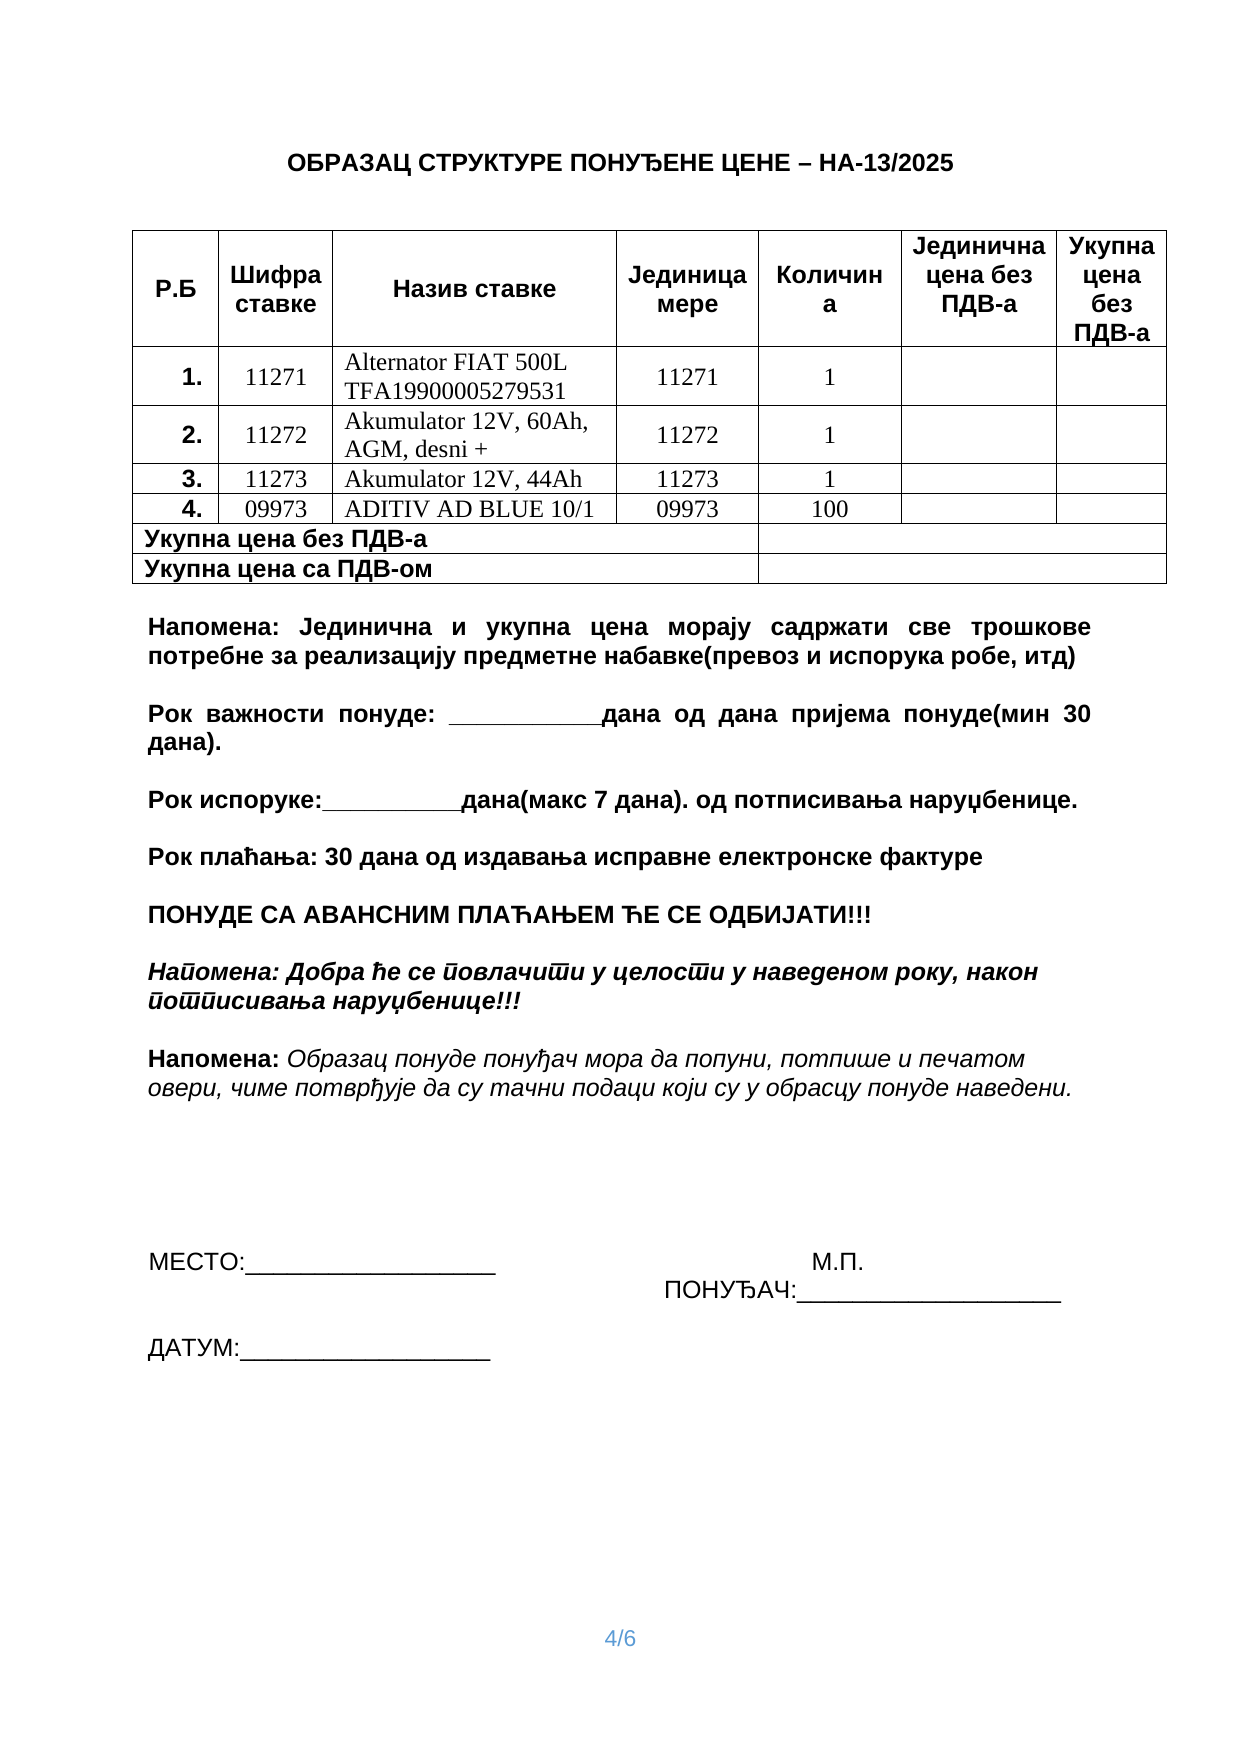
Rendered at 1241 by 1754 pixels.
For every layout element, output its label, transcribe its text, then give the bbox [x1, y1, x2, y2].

table_cell Alternator FIAT 500L TFA19900005279531 [333, 347, 616, 405]
table_cell [133, 494, 218, 523]
text Рок важности понуде: ___________дана од дана пријема понуде(мин 30 дана). [148, 698, 1093, 756]
table_cell [133, 464, 218, 493]
table_cell 1 [759, 347, 901, 405]
table_cell 11271 [617, 347, 758, 405]
table_cell [1057, 347, 1166, 405]
table_cell [133, 406, 218, 463]
table_header Р.Б [133, 231, 218, 346]
table_cell [759, 524, 1166, 553]
table_header Назив ставке [333, 231, 616, 346]
table_cell 1 [759, 406, 901, 463]
text Напомена: Добра ће се повлачити у целости у наведеном року, након потписивања наруџбенице!!! [148, 957, 1093, 1015]
text ДАТУМ:__________________ [148, 1333, 1093, 1362]
text ПОНУДЕ СА АВАНСНИМ ПЛАЋАЊЕМ ЋЕ СЕ ОДБИЈАТИ!!! [148, 900, 1093, 928]
table_cell [902, 406, 1056, 463]
table_cell 11272 [219, 406, 332, 463]
table_cell Укупна цена са ПДВ-ом [133, 554, 758, 582]
table_cell [133, 347, 218, 405]
table_cell ADITIV AD BLUE 10/1 [333, 494, 616, 523]
table_cell [902, 494, 1056, 523]
table_header Шифра ставке [219, 231, 332, 346]
table_cell 100 [759, 494, 901, 523]
table_cell [1057, 406, 1166, 463]
text Рок испоруке:__________дана(макс 7 дана). од потписивања наруџбенице. [148, 785, 1093, 813]
table_header Укупна цена без ПДВ-а [1057, 231, 1166, 346]
table_cell [759, 554, 1166, 582]
table_header Количина [759, 231, 901, 346]
text МЕСТО:__________________ М.П. ПОНУЂАЧ:___________________ [148, 1246, 1093, 1304]
text Напомена: Образац понуде понуђач мора да попуни, потпише и печатом овери, чиме потврђује да су тачни подаци који су у обрасцу понуде наведени. [148, 1044, 1093, 1101]
table_cell [902, 464, 1056, 493]
text Рок плаћања: 30 дана од издавања исправне електронске фактуре [148, 842, 1093, 871]
table_cell 11271 [219, 347, 332, 405]
table_cell 11272 [617, 406, 758, 463]
table_cell Akumulator 12V, 60Ah, AGM, desni + [333, 406, 616, 463]
table_cell 1 [759, 464, 901, 493]
table_cell 11273 [617, 464, 758, 493]
table_cell 11273 [219, 464, 332, 493]
text ОБРАЗАЦ СТРУКТУРЕ ПОНУЂЕНЕ ЦЕНЕ – НА-13/2025 [148, 148, 1093, 176]
table_header Јединична цена без ПДВ-а [902, 231, 1056, 346]
text Напомена: Јединична и укупна цена морају садржати све трошкове потребне за реализацију предметне набавке(превоз и испорука робе, итд) [148, 612, 1093, 670]
table_cell Укупна цена без ПДВ-а [133, 524, 758, 553]
table_cell 09973 [219, 494, 332, 523]
table_cell [1057, 464, 1166, 493]
table_header Јединица мере [617, 231, 758, 346]
table_cell [902, 347, 1056, 405]
table_cell 09973 [617, 494, 758, 523]
table_cell Akumulator 12V, 44Ah [333, 464, 616, 493]
table_cell [1057, 494, 1166, 523]
